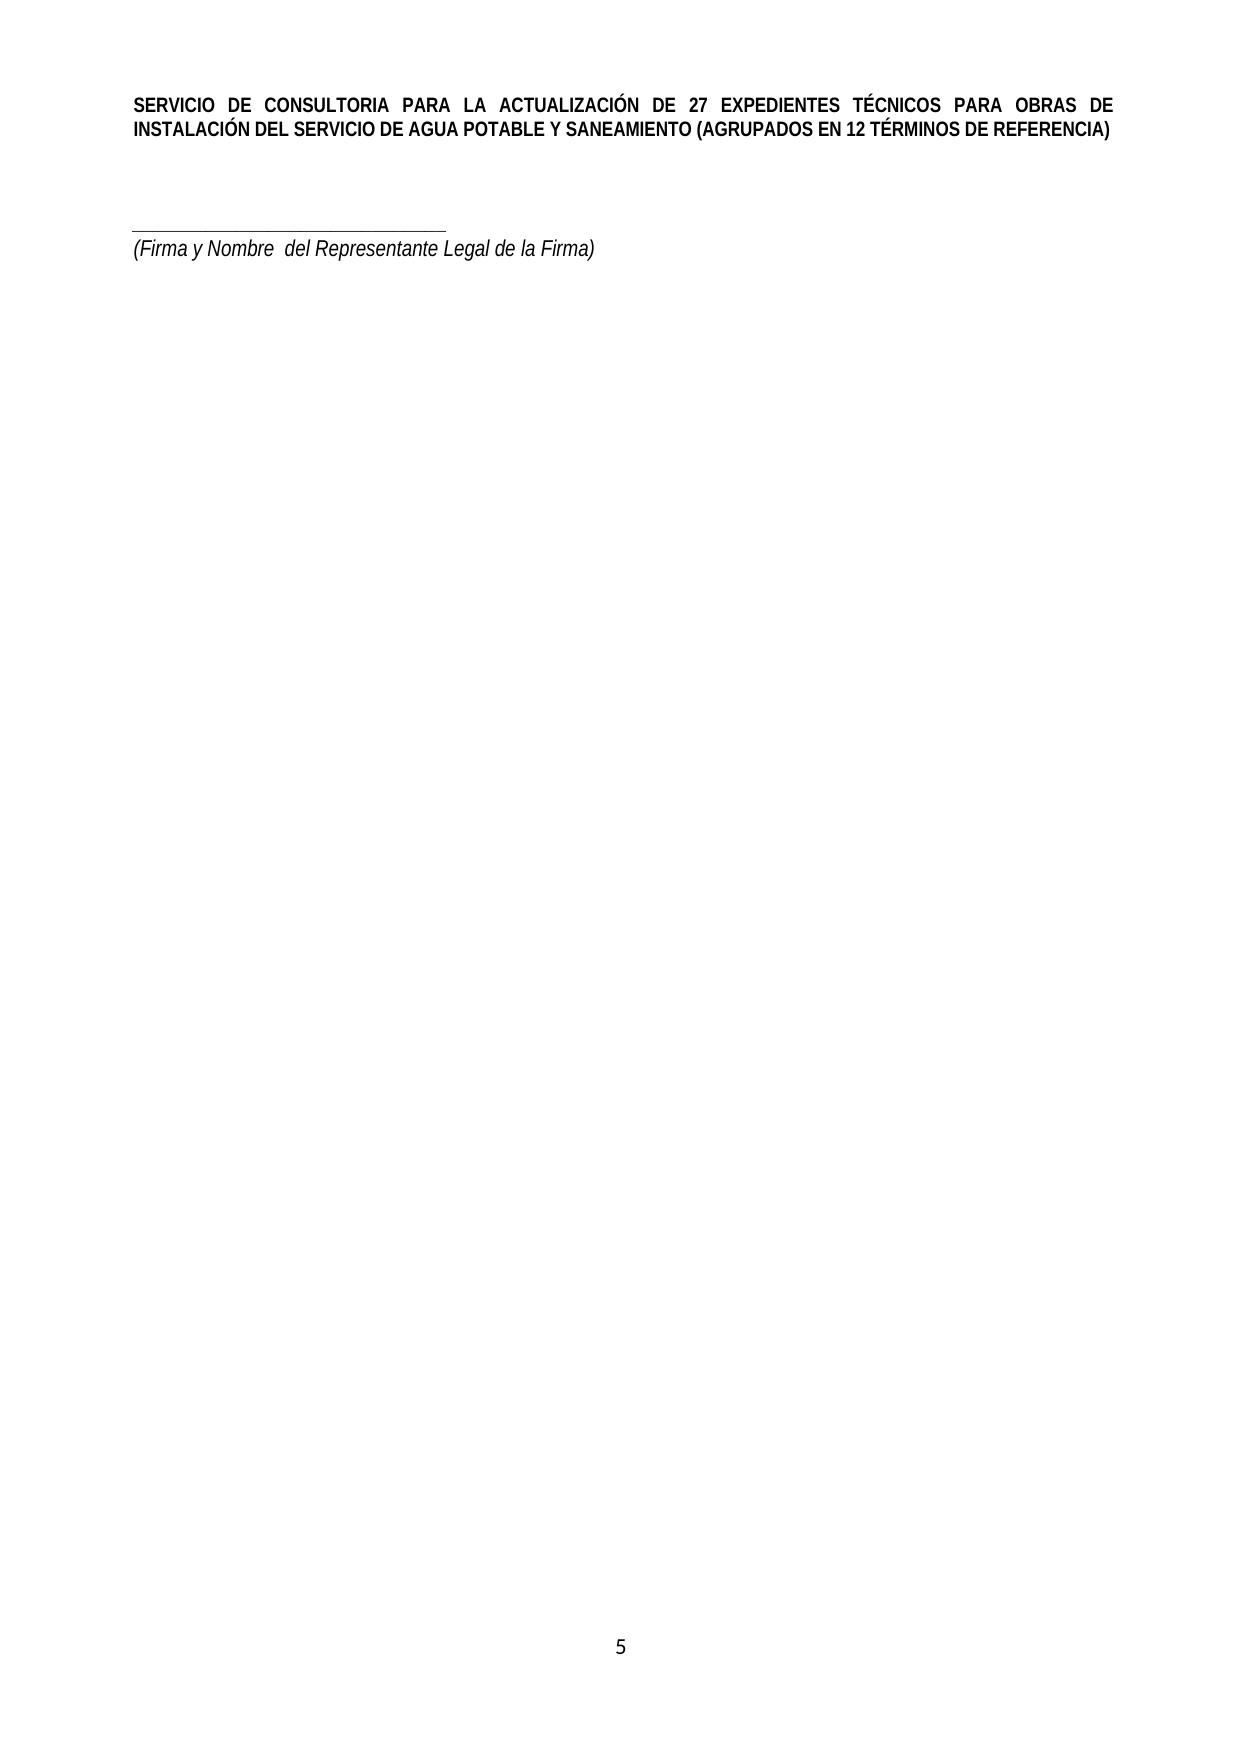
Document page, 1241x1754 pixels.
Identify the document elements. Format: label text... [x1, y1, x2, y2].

text ______________________________ [133, 208, 1115, 235]
text (Firma y Nombre del Representante Legal de la Firma) [133, 235, 1115, 261]
